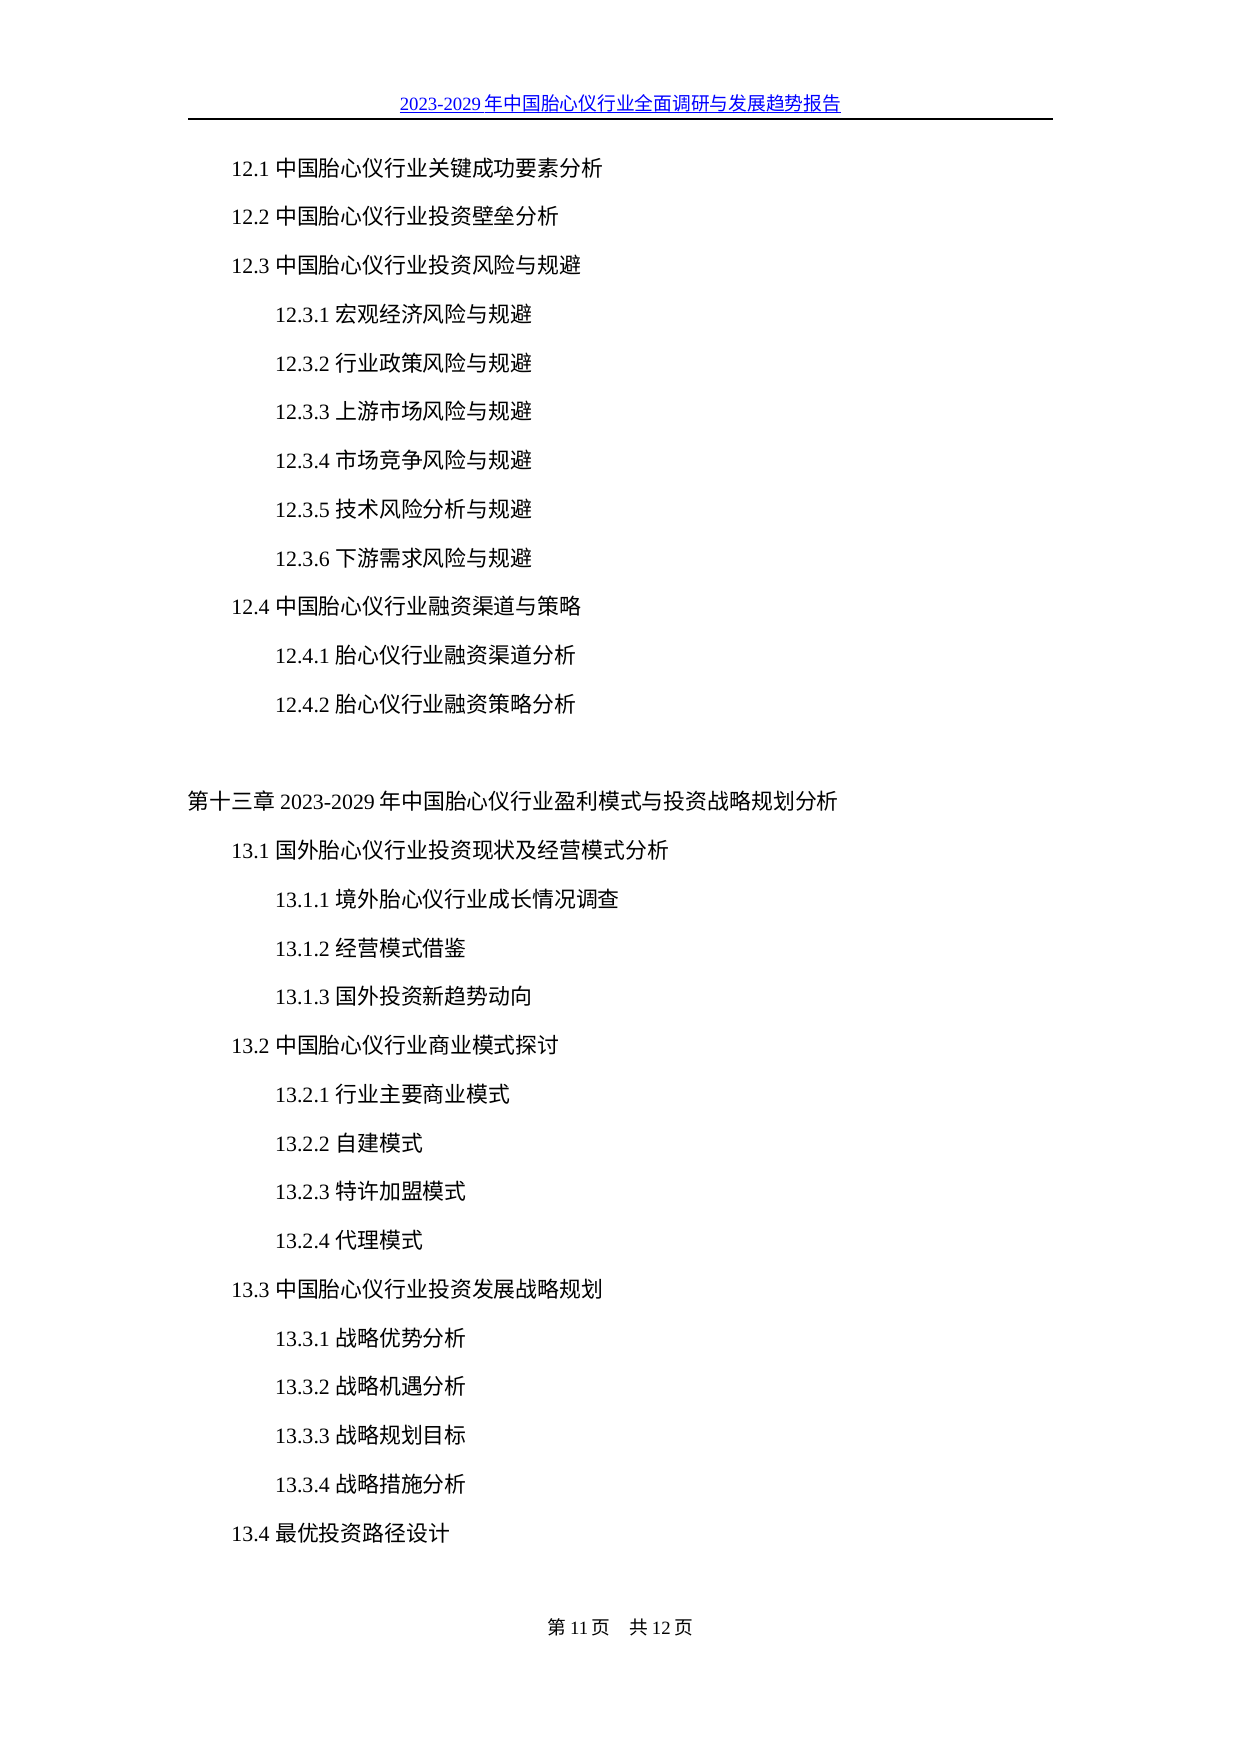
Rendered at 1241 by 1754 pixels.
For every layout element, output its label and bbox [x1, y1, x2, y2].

text [187, 150, 1053, 1548]
